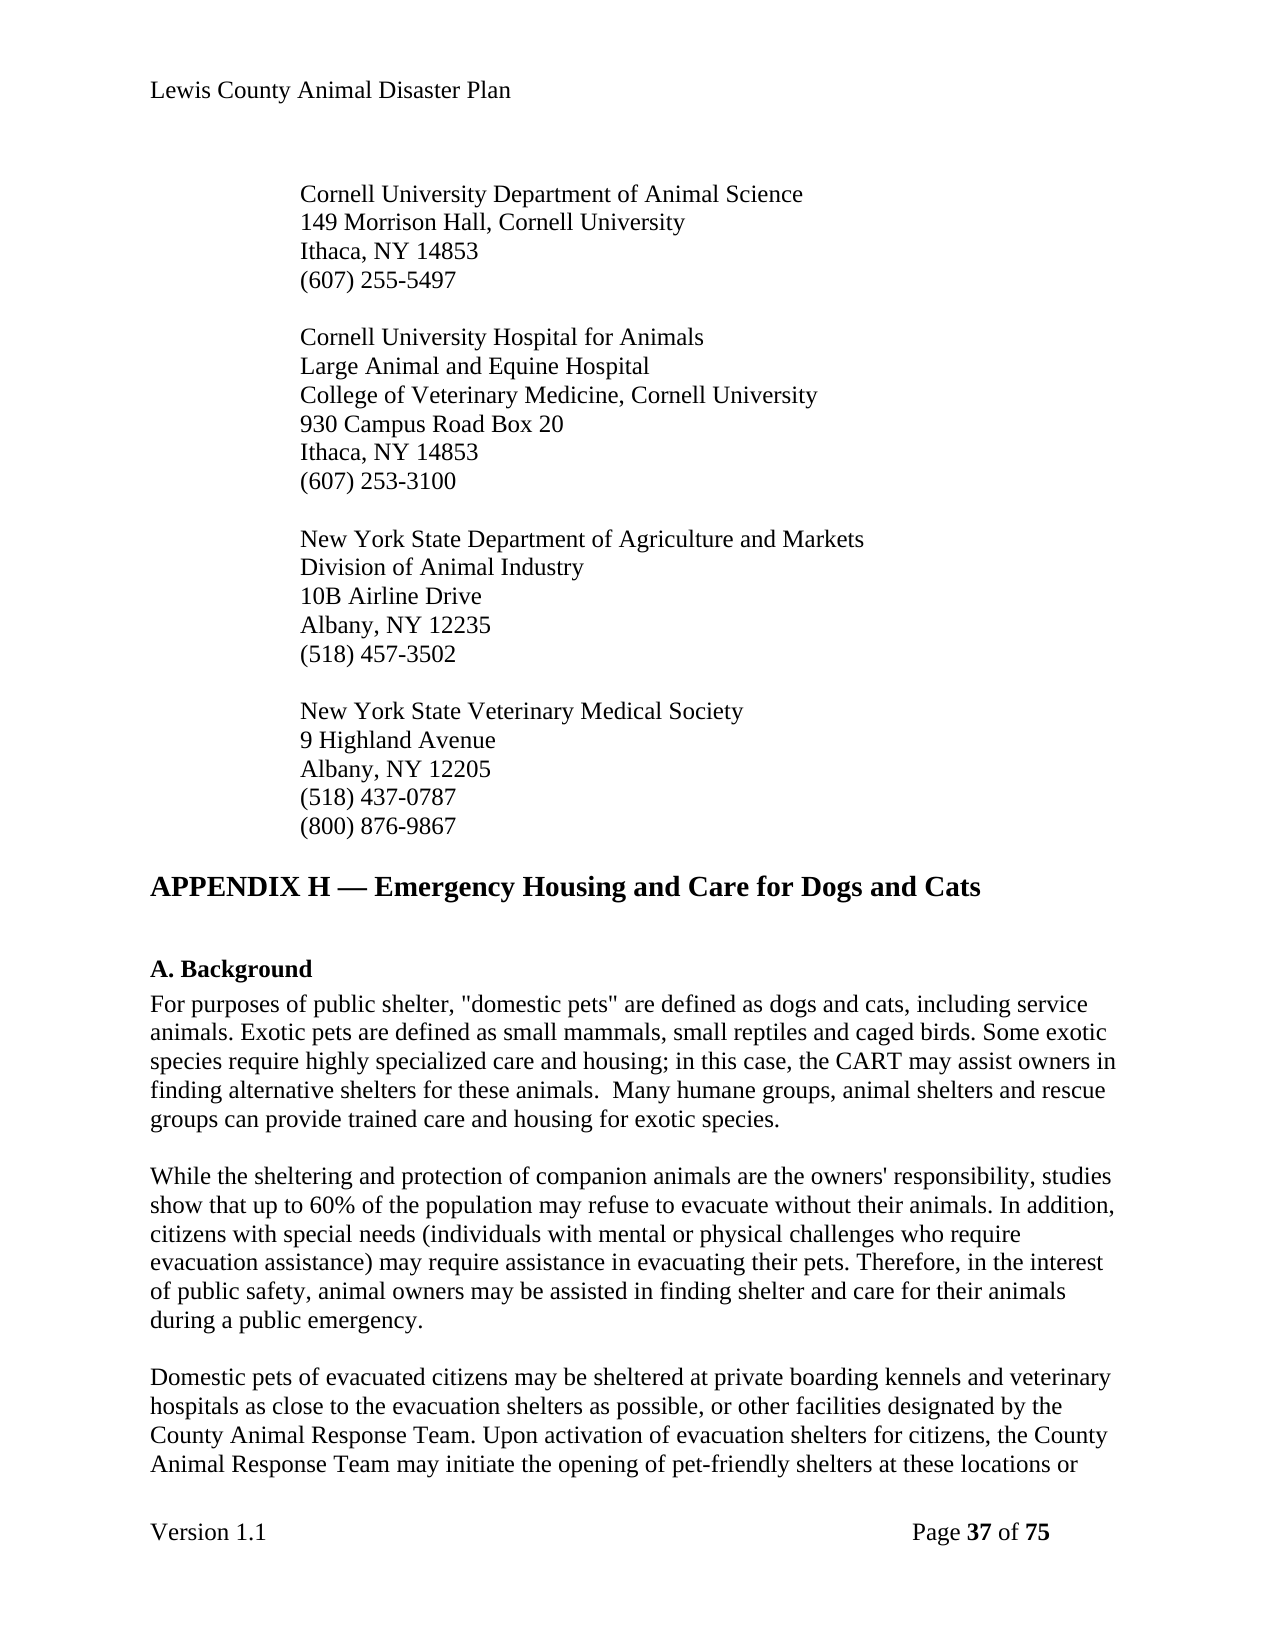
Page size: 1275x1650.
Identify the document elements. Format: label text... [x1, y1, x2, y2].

text New York State Department of Agriculture and Markets [150, 524, 1125, 552]
subtitle A. Background [150, 954, 1125, 982]
text for Animals [150, 322, 1125, 351]
text New York State Veterinary Medical Society [150, 696, 1125, 725]
text APPENDIX H — Emergency Housing and Care for Dogs and Cats [150, 869, 1125, 902]
text Large Animal and [150, 351, 1125, 380]
text Division of Animal Industry [150, 552, 1125, 581]
text of , [150, 380, 1125, 409]
text 149 Morrison Hall, [150, 207, 1125, 236]
text For purposes of public shelter, "domestic pets" are defined as dogs and cats, including service animals. Exotic pets are defined as small mammals, small reptiles and caged birds. Some exotic species require highly specialized care and housing; in this case, the CART may assist owners in finding alternative shelters for these animals. Many humane groups, animal shelters and rescue groups can provide trained care and housing for exotic species. [150, 989, 1125, 1132]
text Cornell University Department of Animal Science [150, 179, 1125, 207]
text While the sheltering and protection of companion animals are the owners' responsibility, studies show that up to 60% of the population may refuse to evacuate without their animals. In addition, citizens with special needs (individuals with mental or physical challenges who require evacuation assistance) may require assistance in evacuating their pets. Therefore, in the interest of public safety, animal owners may be assisted in finding shelter and care for their animals during a public emergency. [150, 1161, 1125, 1334]
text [150, 1362, 1125, 1477]
text 10B [150, 581, 1125, 610]
